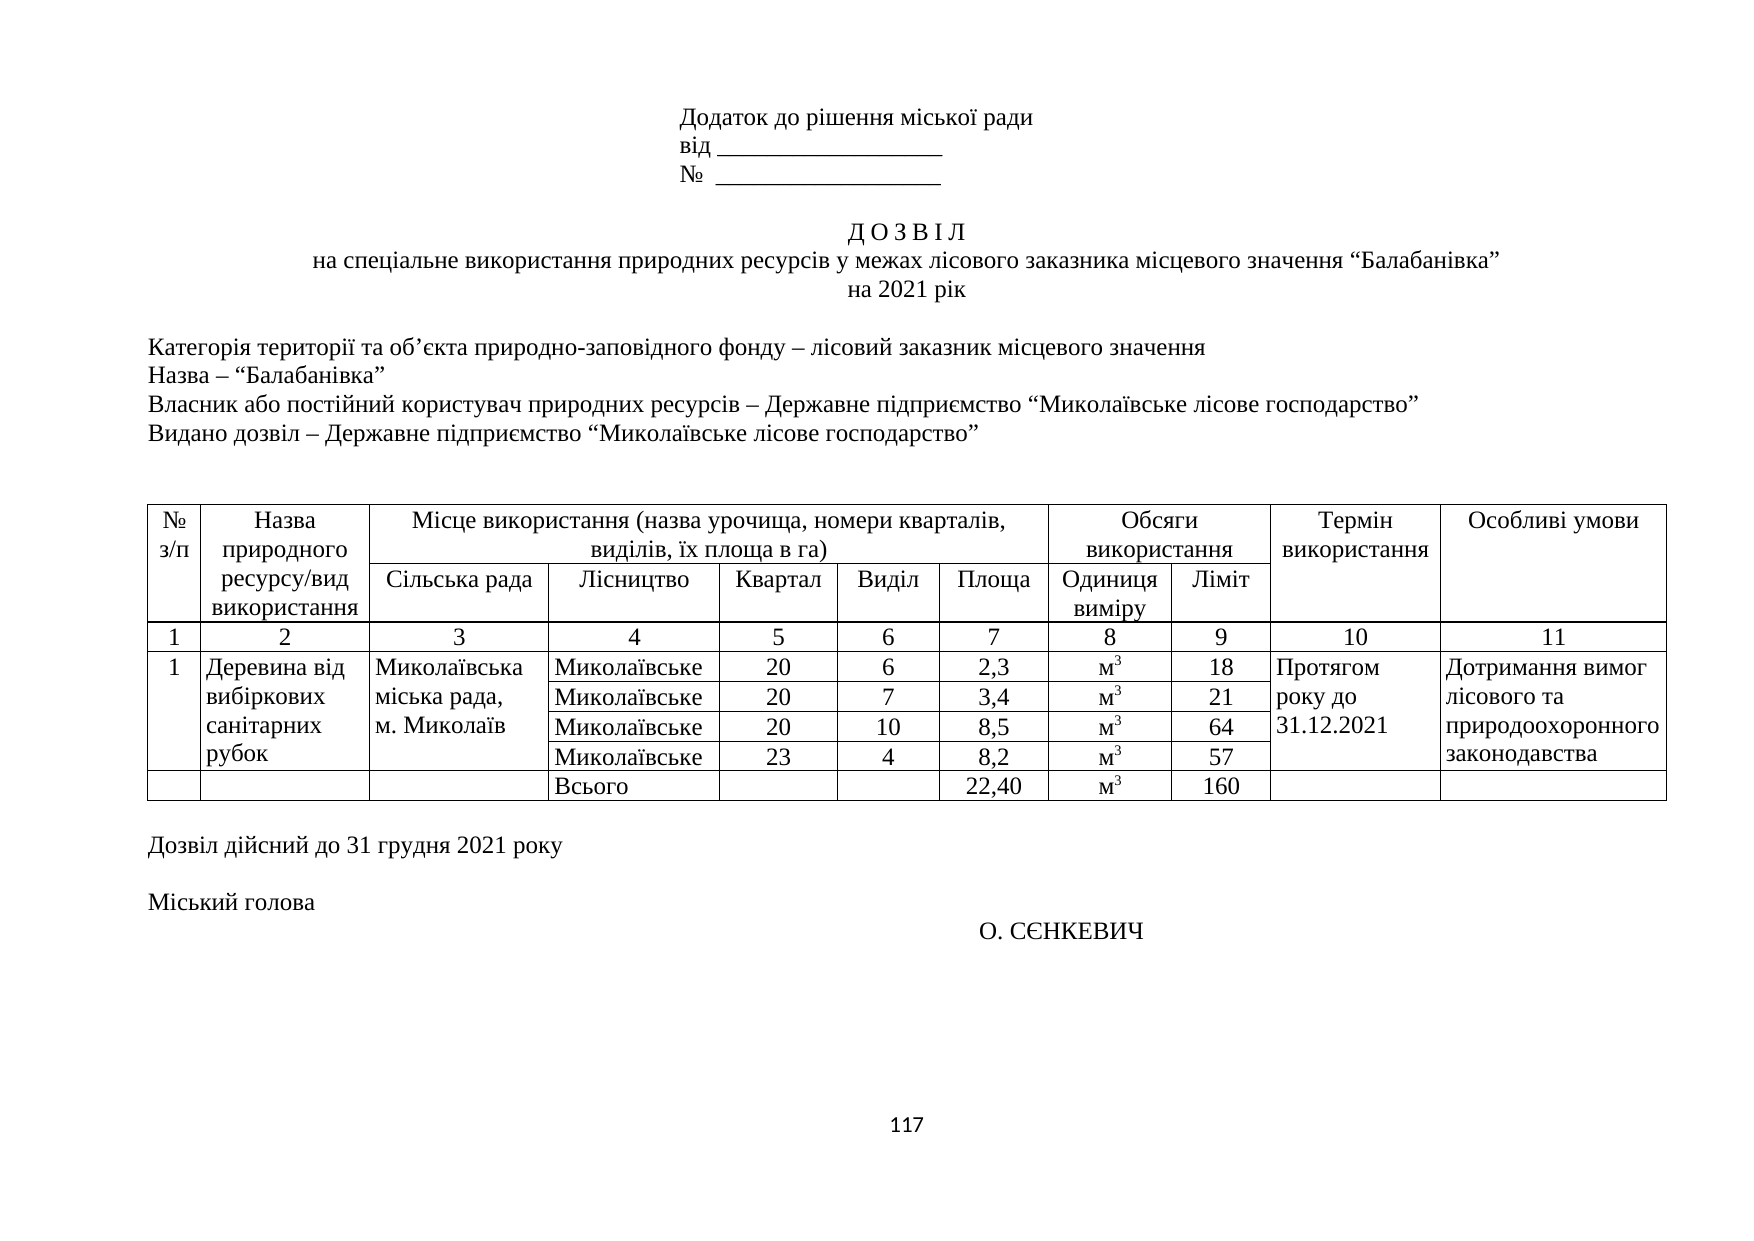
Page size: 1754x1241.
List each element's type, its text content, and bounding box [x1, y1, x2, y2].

table_cell м3 [1049, 682, 1171, 711]
table_cell Миколаївська міська рада, м. Миколаїв [370, 652, 548, 770]
table_cell 21 [1172, 682, 1270, 711]
table_cell Виділ [838, 564, 939, 621]
table_header Місце використання (назва урочища, номери кварталів, виділів, їх площа в га) [370, 505, 1048, 563]
table_cell м3 [1049, 742, 1171, 770]
table_cell Ліміт [1172, 564, 1270, 621]
table_cell Миколаївське [549, 712, 719, 741]
table_cell Протягом року до 31.12.2021 [1271, 652, 1440, 770]
table_cell 1 [148, 623, 200, 651]
table_cell 6 [838, 623, 939, 651]
table_cell 9 [1172, 623, 1270, 651]
table_cell 20 [720, 682, 837, 711]
text на 2021 рік [148, 274, 1665, 303]
table_cell 20 [720, 712, 837, 741]
table_cell Сільська рада [370, 564, 548, 621]
text Категорія території та об’єкта природно-заповідного фонду – лісовий заказник місцевого значення [148, 332, 1665, 361]
table_cell м3 [1049, 712, 1171, 741]
table_cell м3 [1049, 771, 1171, 800]
table_cell 64 [1172, 712, 1270, 741]
table_cell 20 [720, 652, 837, 681]
table_cell Деревина від вибіркових санітарних рубок [201, 652, 369, 770]
table_cell 18 [1172, 652, 1270, 681]
table_cell 5 [720, 623, 837, 651]
table_cell Дотримання вимог лісового та природоохоронного законодавства [1441, 652, 1666, 770]
table_cell 8 [1049, 623, 1171, 651]
text Дозвіл дійсний до 31 грудня 2021 року [148, 830, 1665, 859]
table_cell Лісництво [549, 564, 719, 621]
table_cell 8,5 [940, 712, 1048, 741]
table_cell 10 [838, 712, 939, 741]
table_cell 22,40 [940, 771, 1048, 800]
text Міський голова [148, 887, 1665, 916]
table_cell Квартал [720, 564, 837, 621]
text від __________________ [148, 131, 1665, 159]
text ДОЗВІЛ [148, 217, 1665, 246]
table_cell 8,2 [940, 742, 1048, 770]
text Видано дозвіл – Державне підприємство “Миколаївське лісове господарство” [148, 418, 1665, 447]
table_header № з/п [148, 505, 200, 621]
table_cell 4 [549, 623, 719, 651]
table_cell 23 [720, 742, 837, 770]
table_cell 4 [838, 742, 939, 770]
table_cell 57 [1172, 742, 1270, 770]
table_cell [1271, 771, 1440, 800]
table_cell 2 [201, 623, 369, 651]
table_cell Миколаївське [549, 742, 719, 770]
table_cell 1 [148, 652, 200, 770]
text Назва – “Балабанівка” [148, 361, 1665, 389]
table_cell Миколаївське [549, 682, 719, 711]
table_cell [148, 771, 200, 800]
table_cell [201, 771, 369, 800]
table_header Особливі умови [1441, 505, 1666, 621]
table_cell 11 [1441, 623, 1666, 651]
table_cell м3 [1049, 652, 1171, 681]
text на спеціальне використання природних ресурсів у межах лісового заказника місцевого значення “Балабанівка” [148, 246, 1665, 274]
text Власник або постійний користувач природних ресурсів – Державне підприємство “Миколаївське лісове господарство” [148, 389, 1665, 418]
table_cell 3,4 [940, 682, 1048, 711]
table_cell 7 [838, 682, 939, 711]
table_cell 2,3 [940, 652, 1048, 681]
table_cell Миколаївське [549, 652, 719, 681]
table_cell 10 [1271, 623, 1440, 651]
table_cell [720, 771, 837, 800]
text Додаток до рішення міської ради [148, 102, 1665, 131]
table_cell 6 [838, 652, 939, 681]
table_header Назва природного ресурсу/вид використання [201, 505, 369, 621]
table_cell Площа [940, 564, 1048, 621]
text № __________________ [148, 159, 1665, 188]
table_cell [1441, 771, 1666, 800]
table_cell Всього [549, 771, 719, 800]
table_header Обсяги використання [1049, 505, 1270, 563]
table_cell [370, 771, 548, 800]
table_cell [838, 771, 939, 800]
table_cell 160 [1172, 771, 1270, 800]
table_cell 7 [940, 623, 1048, 651]
table_cell 3 [370, 623, 548, 651]
table_header Термін використання [1271, 505, 1440, 621]
table_cell Одиниця виміру [1049, 564, 1171, 621]
text О. СЄНКЕВИЧ [148, 916, 1665, 945]
